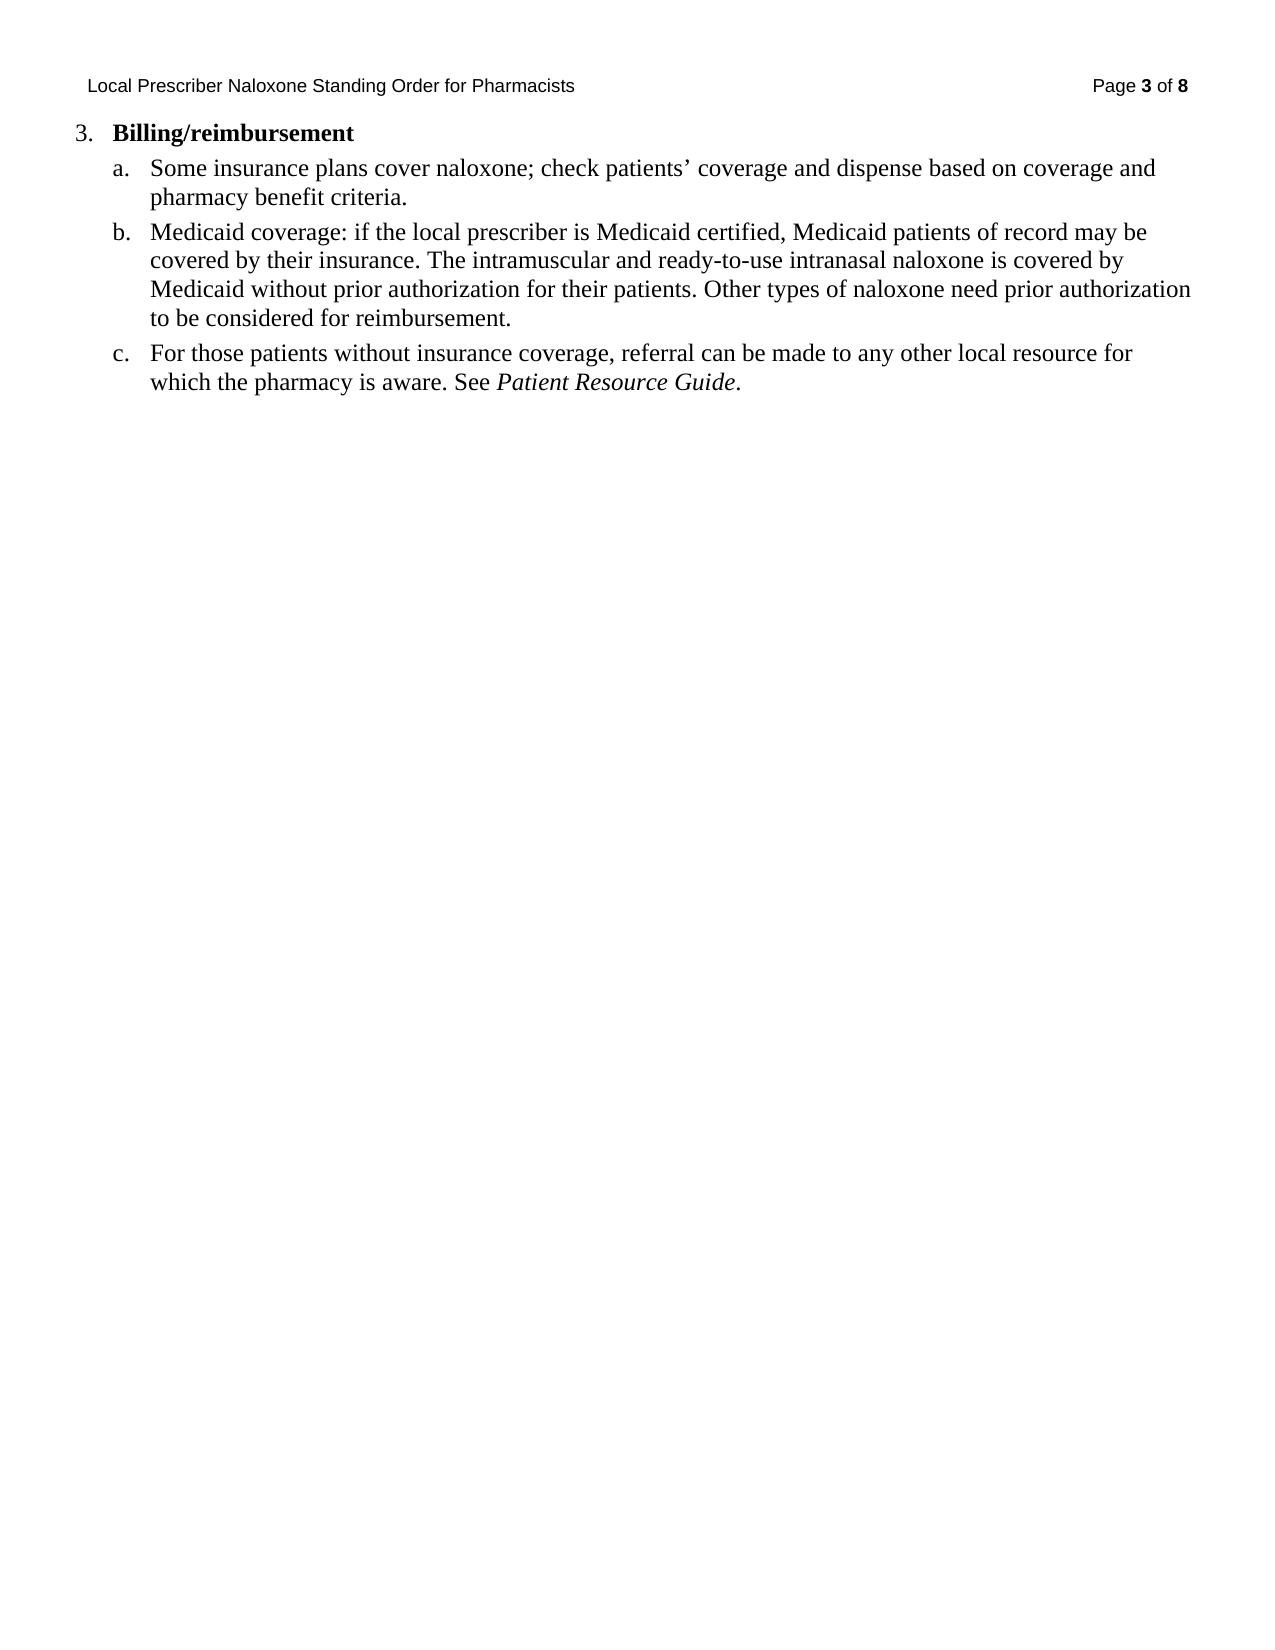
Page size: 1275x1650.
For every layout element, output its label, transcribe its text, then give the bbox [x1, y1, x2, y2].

list Some insurance plans cover naloxone; check patients’ coverage and dispense based on coverage and pharmacy benefit criteria. [112, 153, 1200, 211]
list Medicaid coverage: if the local prescriber is Medicaid certified, Medicaid patients of record may be covered by their insurance. The intramuscular and ready-to-use intranasal naloxone is covered by Medicaid without prior authorization for their patients. Other types of naloxone need prior authorization to be considered for reimbursement. [112, 217, 1200, 332]
list For those patients without insurance coverage, referral can be made to any other local resource for which the pharmacy is aware. See Patient Resource Guide. [112, 338, 1200, 396]
list Billing/reimbursement [75, 118, 1200, 147]
